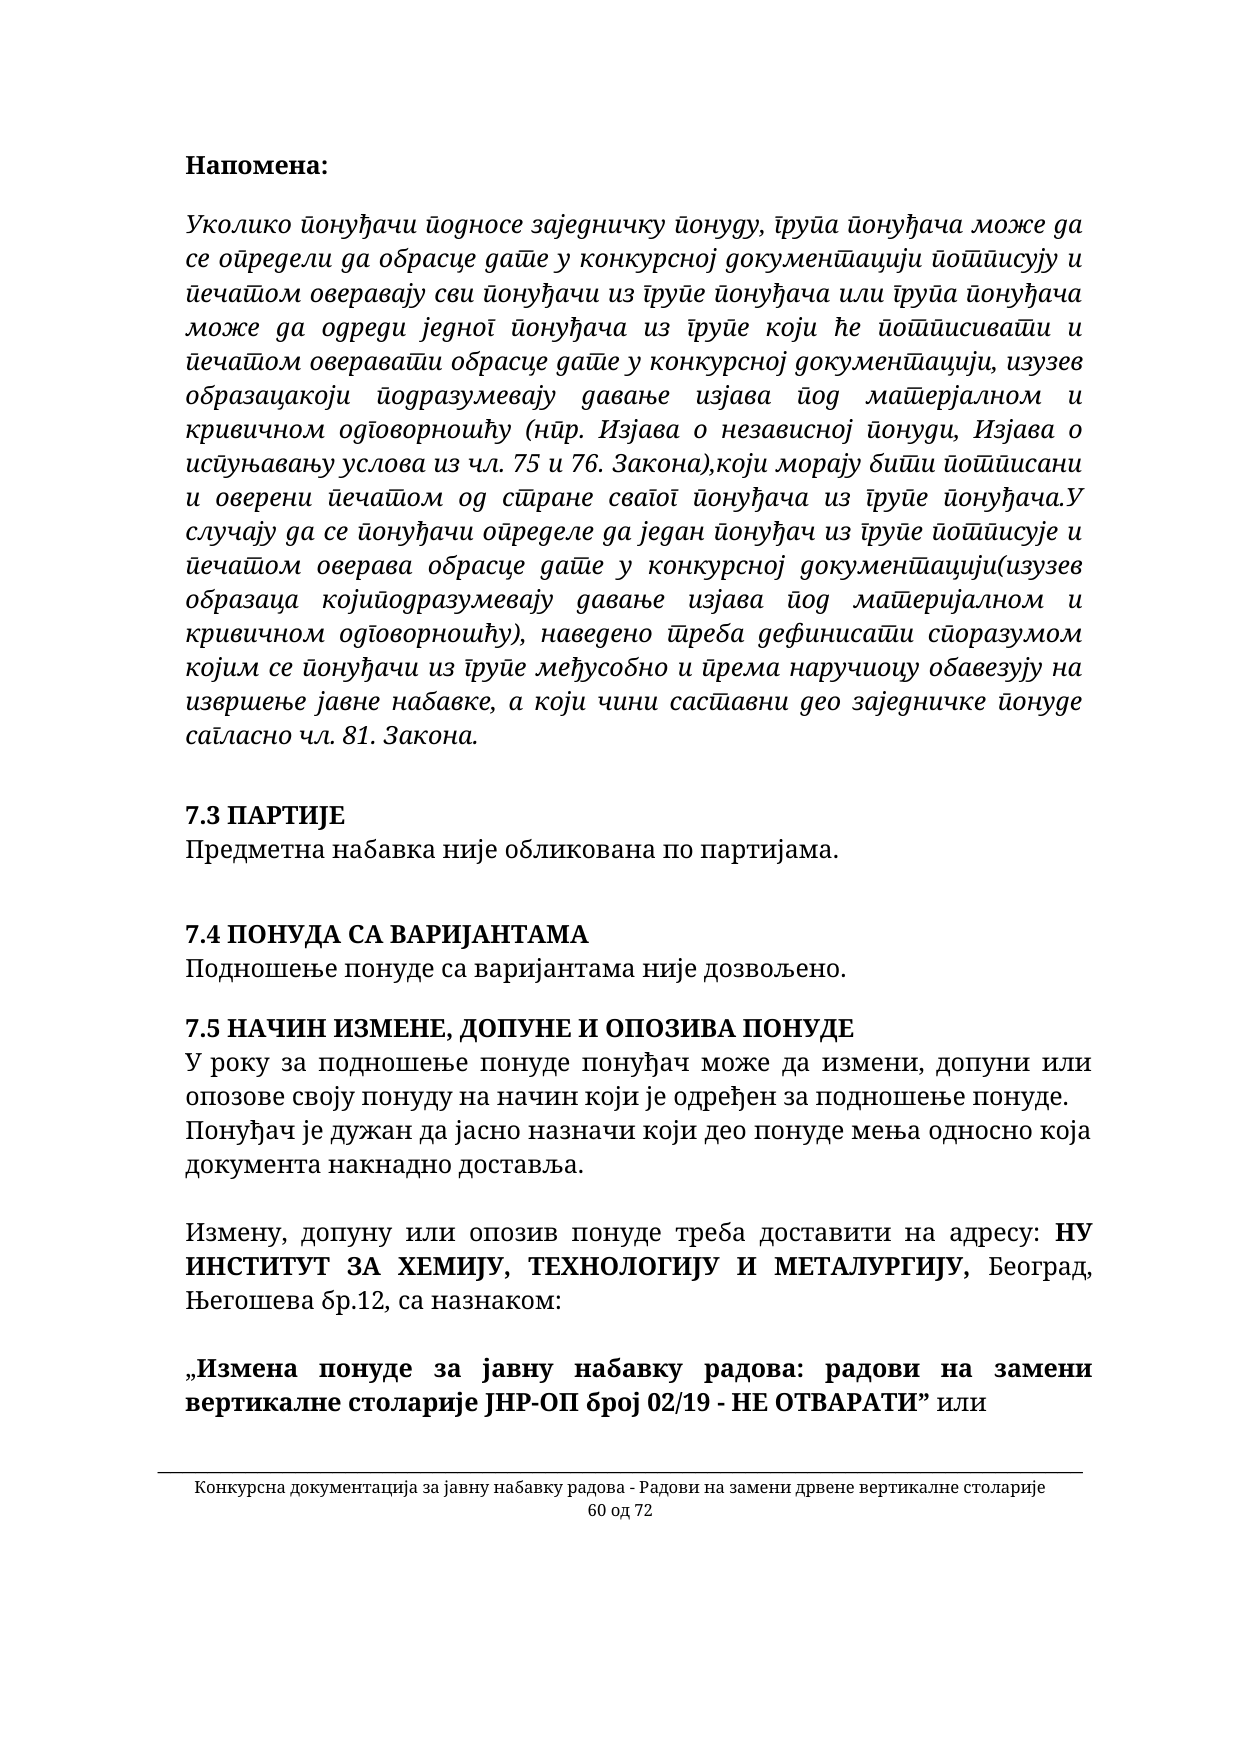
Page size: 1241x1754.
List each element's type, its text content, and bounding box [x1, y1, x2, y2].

text Уколико понуђачи подносе заједничку понуду, група понуђача може да се определи да обрасце дате у конкурсној документацији потписују и печатом оверавају сви понуђачи из групе понуђача или група понуђача може да одреди једног понуђача из групе који ће потписивати и печатом оверавати обрасце дате у конкурсној документацији, изузев образацакоји подразумевају давање изјава под матерјалном и кривичном одговорношћу (нпр. Изјава о независној понуди, Изјава о испуњавању услова из чл. 75 и 76. Закона),који морају бити потписани и оверени печатом од стране свагог понуђача из групе понуђача.У случају да се понуђачи определе да један понуђач из групе потписује и печатом оверава обрасце дате у конкурсној документацији(изузев образаца којиподразумевају давање изјава под материјалном и кривичном одговорношћу), наведено треба дефинисати споразумом којим се понуђачи из групе међусобно и према наручиоцу обавезују на извршење јавне набавке, а који чини саставни део заједничке понуде сагласно чл. 81. Закона. [185, 207, 1086, 752]
list року за подношење понуде понуђач може да измени, допуни или опозове своју понуду на начин који је одређен за подношење понуде. [185, 1044, 1093, 1112]
text 7.3 ПАРТИЈЕ [185, 798, 1093, 832]
text „Измена понуде за јавну набавку радова: радови на замени вертикалне столарије ЈНР-ОП број 02/19 - НЕ ОТВАРАТИ” или [185, 1351, 1093, 1419]
text Измену, допуну или опозив понуде треба доставити на адресу: НУ ИНСТИТУТ ЗА ХЕМИЈУ, ТЕХНОЛОГИЈУ И МЕТАЛУРГИЈУ, Београд, Његошева бр.12, са назнаком: [185, 1214, 1093, 1317]
text Предметна набавка није обликована по партијама. [185, 832, 1093, 866]
text Напомена: [185, 148, 1093, 182]
text Подношење понуде са варијантама није дозвољено. [185, 951, 1093, 985]
text 7.4 ПОНУДА СА ВАРИЈАНТАМА [185, 917, 1093, 951]
text Понуђач је дужан да јасно назначи који део понуде мења односно која документа накнадно доставља. [185, 1112, 1093, 1181]
text 7.5 НАЧИН ИЗМЕНЕ, ДОПУНЕ И ОПОЗИВА ПОНУДЕ [185, 1010, 1093, 1044]
